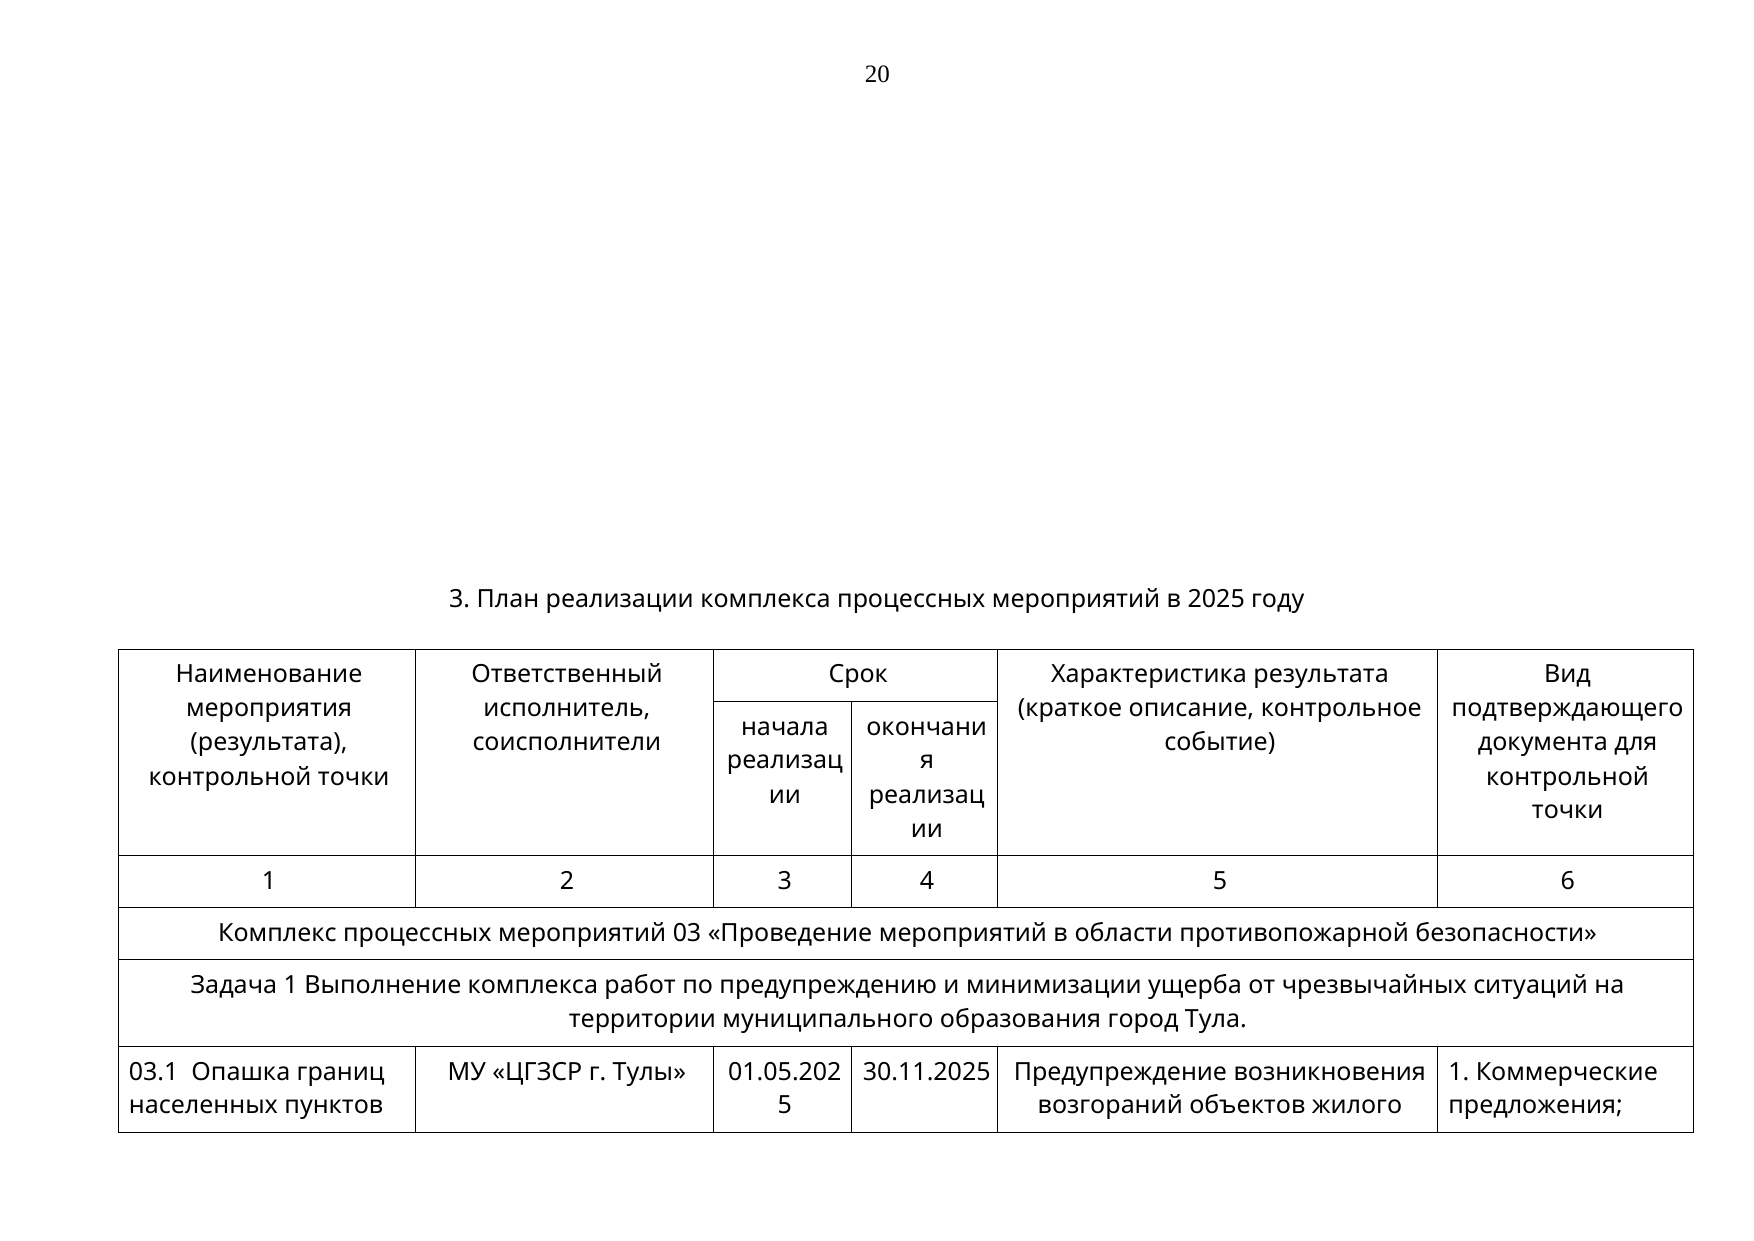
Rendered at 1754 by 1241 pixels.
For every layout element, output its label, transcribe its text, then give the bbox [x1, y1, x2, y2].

table_header Ответственный исполнитель, соисполнители [416, 650, 713, 855]
table_header Наименование мероприятия (результата), контрольной точки [119, 650, 415, 855]
table_cell 03.1 Опашка границ населенных пунктов муниципального образования город Тула [119, 1047, 415, 1132]
table_header Вид подтверждающего документа для контрольной точки [1438, 650, 1693, 855]
table_cell 01.05.2025 [714, 1047, 851, 1132]
table_cell 4 [852, 856, 997, 907]
table_cell 6 [1438, 856, 1693, 907]
table_cell 3 [714, 856, 851, 907]
table_cell начала реализации [714, 702, 851, 855]
table_cell 2 [416, 856, 713, 907]
table_cell 1. Коммерческие предложения; 2. Контракты; 3. Акты о приемке выполненных работ; 4. Акты приемки товаров, работ, услуг [1438, 1047, 1693, 1132]
table_cell 5 [998, 856, 1437, 907]
table_cell окончания реализации [852, 702, 997, 855]
table_header Срок [714, 650, 997, 701]
table_cell МУ «ЦГЗСР г. Тулы» [416, 1047, 713, 1132]
text 3. План реализации комплекса процессных мероприятий в 2025 году [118, 580, 1636, 614]
table_cell Комплекс процессных мероприятий 03 «Проведение мероприятий в области противопожарной безопасности» [119, 908, 1693, 959]
table_cell Задача 1 Выполнение комплекса работ по предупреждению и минимизации ущерба от чрезвычайных ситуаций на территории муниципального образования город Тула. [119, 960, 1693, 1046]
table_header Характеристика результата (краткое описание, контрольное событие) [998, 650, 1437, 855]
table_cell Предупреждение возникновения возгораний объектов жилого сектора и социальных объектов. [998, 1047, 1437, 1132]
table_cell 30.11.2025 [852, 1047, 997, 1132]
table_cell 1 [119, 856, 415, 907]
